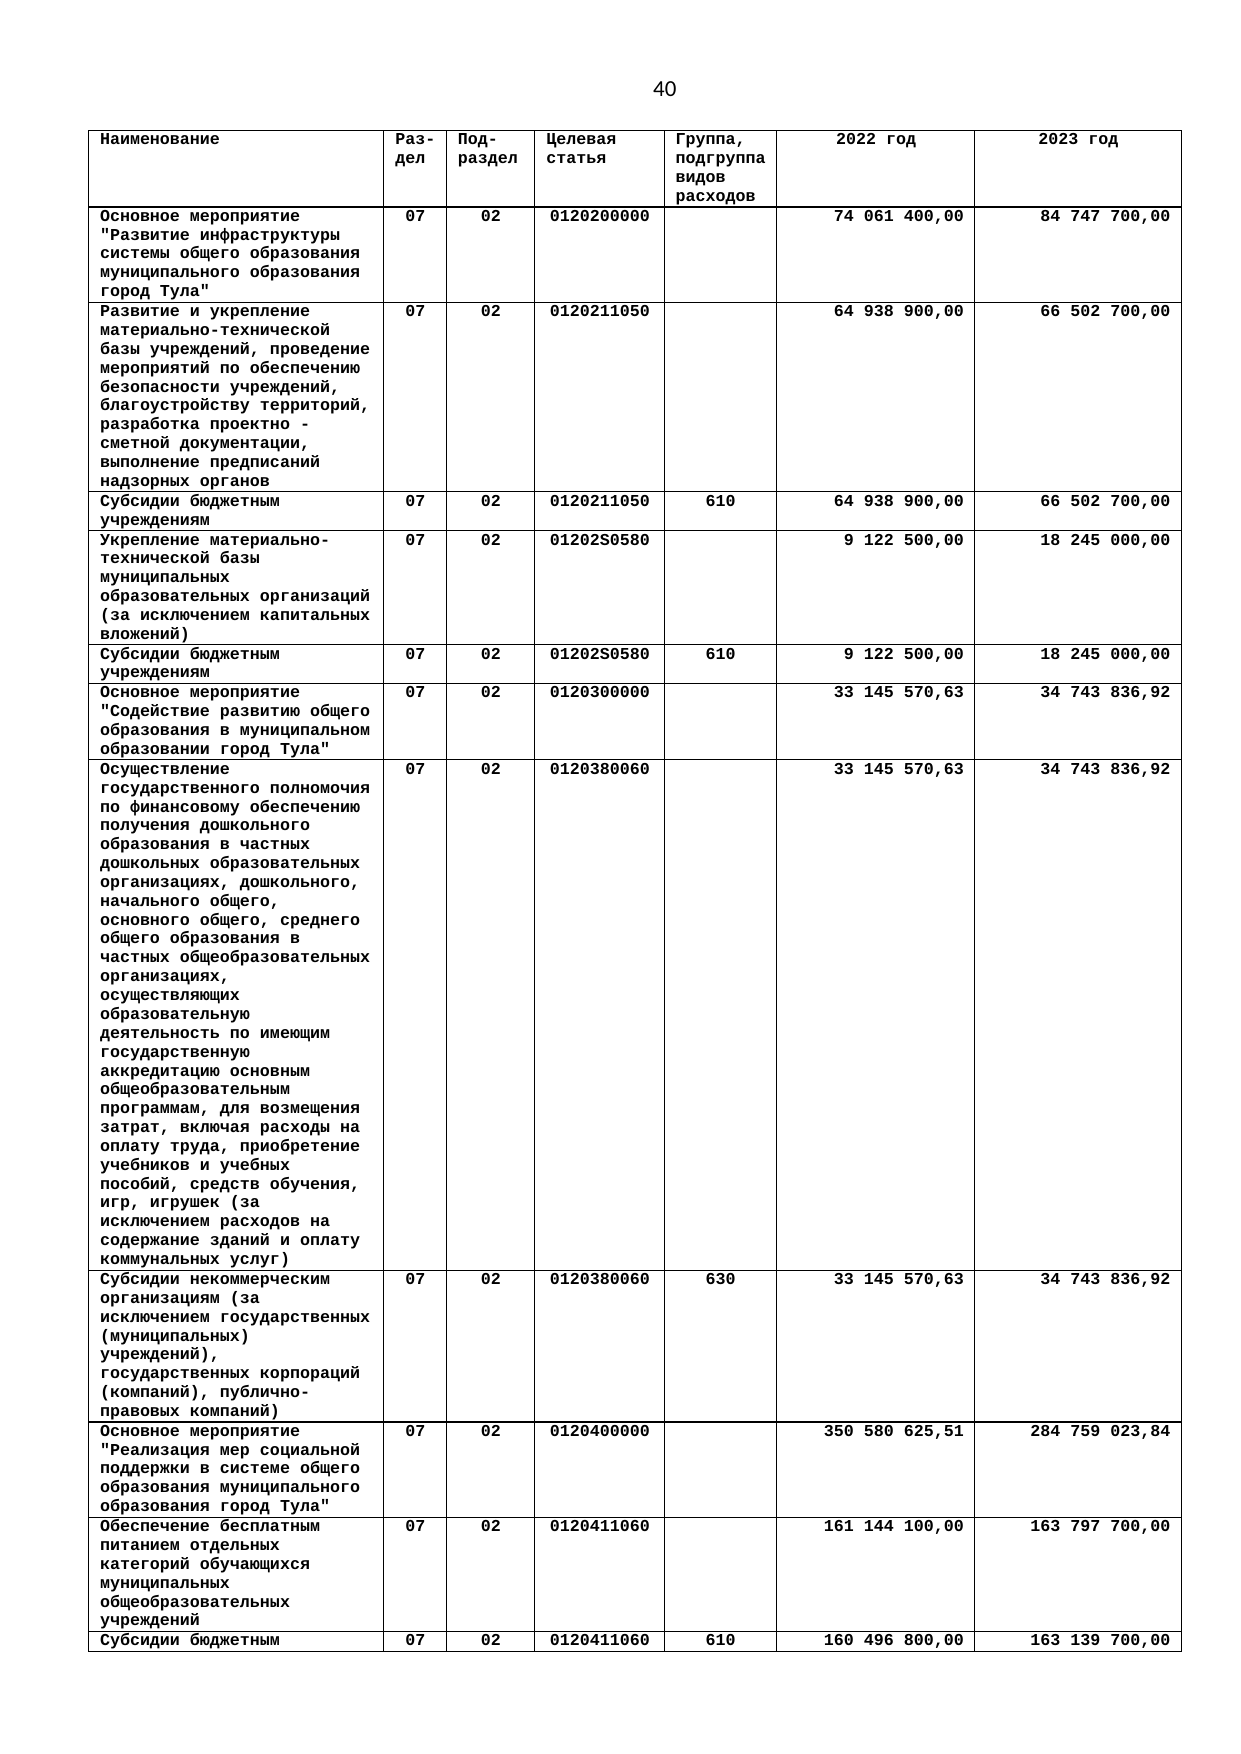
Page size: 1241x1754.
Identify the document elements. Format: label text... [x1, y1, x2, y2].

table_header Раз-дел [384, 131, 446, 206]
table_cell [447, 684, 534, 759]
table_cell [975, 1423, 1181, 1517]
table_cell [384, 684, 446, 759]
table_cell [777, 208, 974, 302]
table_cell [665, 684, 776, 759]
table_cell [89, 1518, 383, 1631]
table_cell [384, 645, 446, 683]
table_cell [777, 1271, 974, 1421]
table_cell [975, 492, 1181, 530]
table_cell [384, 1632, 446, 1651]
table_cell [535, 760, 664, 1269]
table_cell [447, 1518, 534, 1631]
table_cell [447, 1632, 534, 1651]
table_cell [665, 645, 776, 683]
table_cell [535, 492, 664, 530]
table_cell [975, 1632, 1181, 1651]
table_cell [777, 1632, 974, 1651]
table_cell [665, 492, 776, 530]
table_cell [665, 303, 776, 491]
table_header Под-раздел [447, 131, 534, 206]
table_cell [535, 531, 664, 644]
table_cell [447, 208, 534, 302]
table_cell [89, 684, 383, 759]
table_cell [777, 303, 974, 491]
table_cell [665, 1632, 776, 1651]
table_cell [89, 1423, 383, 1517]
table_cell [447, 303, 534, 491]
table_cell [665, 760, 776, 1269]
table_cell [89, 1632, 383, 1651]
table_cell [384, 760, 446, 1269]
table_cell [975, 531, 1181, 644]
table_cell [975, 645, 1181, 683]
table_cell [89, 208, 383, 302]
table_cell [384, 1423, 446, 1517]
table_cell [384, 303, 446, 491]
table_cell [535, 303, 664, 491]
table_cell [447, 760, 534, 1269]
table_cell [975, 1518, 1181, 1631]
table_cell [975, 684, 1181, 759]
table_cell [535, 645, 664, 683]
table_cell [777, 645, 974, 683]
table_header 2023 год [975, 131, 1181, 206]
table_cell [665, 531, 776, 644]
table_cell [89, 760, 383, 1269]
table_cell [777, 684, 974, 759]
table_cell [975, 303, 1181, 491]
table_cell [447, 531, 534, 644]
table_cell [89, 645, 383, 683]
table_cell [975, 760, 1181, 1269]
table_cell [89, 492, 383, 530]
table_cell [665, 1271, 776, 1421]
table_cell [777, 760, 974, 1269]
table_header Наименование [89, 131, 383, 206]
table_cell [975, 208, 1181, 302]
table_header Группа, подгруппа видов расходов [665, 131, 776, 206]
table_header Целевая статья [535, 131, 664, 206]
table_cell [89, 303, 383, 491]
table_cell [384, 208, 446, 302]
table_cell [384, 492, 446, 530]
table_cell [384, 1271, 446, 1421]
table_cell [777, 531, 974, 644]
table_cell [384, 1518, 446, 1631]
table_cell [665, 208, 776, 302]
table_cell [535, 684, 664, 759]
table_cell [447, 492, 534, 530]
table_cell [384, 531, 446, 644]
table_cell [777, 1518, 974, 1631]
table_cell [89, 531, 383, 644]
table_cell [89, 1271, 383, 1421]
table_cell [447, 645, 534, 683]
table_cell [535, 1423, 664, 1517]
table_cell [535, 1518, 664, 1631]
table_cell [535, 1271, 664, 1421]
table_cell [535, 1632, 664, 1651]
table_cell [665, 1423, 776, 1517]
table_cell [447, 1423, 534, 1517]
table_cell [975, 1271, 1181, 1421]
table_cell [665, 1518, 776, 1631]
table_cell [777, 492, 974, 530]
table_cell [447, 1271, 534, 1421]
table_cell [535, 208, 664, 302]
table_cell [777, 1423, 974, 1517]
table_header 2022 год [777, 131, 974, 206]
